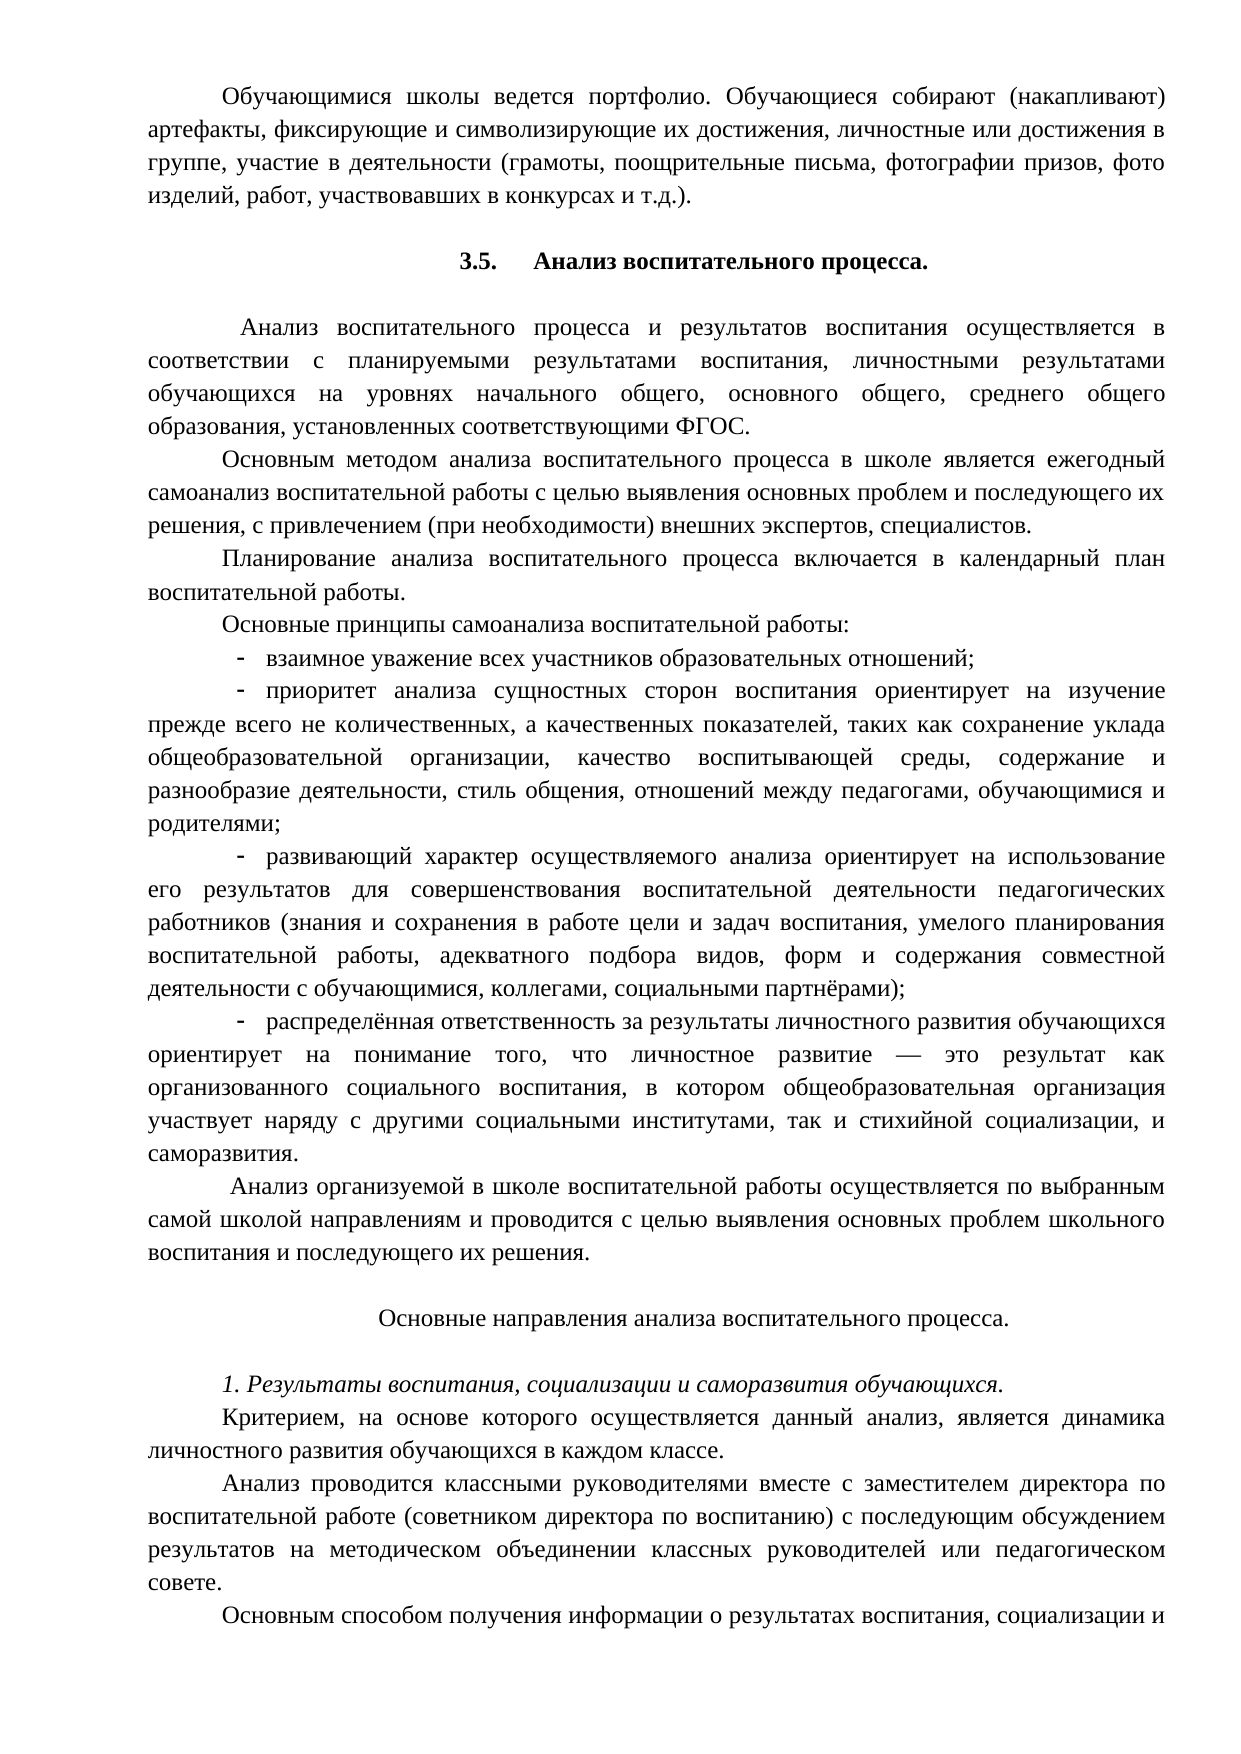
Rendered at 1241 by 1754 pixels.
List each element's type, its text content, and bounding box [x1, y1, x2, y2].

list Анализ воспитательного процесса. [148, 246, 1166, 275]
list приоритет анализа сущностных сторон воспитания ориентирует на изучение прежде всего не количественных, а качественных показателей, таких как сохранение уклада общеобразовательной организации, качество воспитывающей среды, содержание и разнообразие деятельности, стиль общения, отношений между педагогами, обучающимися и родителями; [148, 676, 1166, 836]
text Основные направления анализа воспитательного процесса. [148, 1303, 1166, 1332]
text Критерием, на основе которого осуществляется данный анализ, является динамика личностного развития обучающихся в каждом классе. [148, 1402, 1166, 1464]
list развивающий характер осуществляемого анализа ориентирует на использование его результатов для совершенствования воспитательной деятельности педагогических работников (знания и сохранения в работе цели и задач воспитания, умелого планирования воспитательной работы, адекватного подбора видов, форм и содержания совместной деятельности с обучающимися, коллегами, социальными партнёрами); [148, 841, 1166, 1002]
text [148, 1600, 1166, 1629]
text Основным методом анализа воспитательного процесса в школе является ежегодный самоанализ воспитательной работы с целью выявления основных проблем и последующего их решения, с привлечением (при необходимости) внешних экспертов, специалистов. [148, 444, 1166, 539]
text Обучающимися школы ведется портфолио. Обучающиеся собирают (накапливают) артефакты, фиксирующие и символизирующие их достижения, личностные или достижения в группе, участие в деятельности (грамоты, поощрительные письма, фотографии призов, фото изделий, работ, участвовавших в конкурсах и т.д.). [148, 81, 1166, 209]
text Основные принципы самоанализа воспитательной работы: [148, 609, 1166, 638]
text Анализ воспитательного процесса и результатов воспитания осуществляется в соответствии с планируемыми результатами воспитания, личностными результатами обучающихся на уровнях начального общего, основного общего, среднего общего образования, установленных соответствующими ФГОС. [148, 312, 1166, 440]
list распределённая ответственность за результаты личностного развития обучающихся ориентирует на понимание того, что личностное развитие — это результат как организованного социального воспитания, в котором общеобразовательная организация участвует наряду с другими социальными институтами, так и стихийной социализации, и саморазвития. [148, 1006, 1166, 1167]
text Анализ проводится классными руководителями вместе с заместителем директора по воспитательной работе (советником директора по воспитанию) с последующим обсуждением результатов на методическом объединении классных руководителей или педагогическом совете. [148, 1468, 1166, 1596]
text Планирование анализа воспитательного процесса включается в календарный план воспитательной работы. [148, 543, 1166, 605]
text 1. Результаты воспитания, социализации и саморазвития обучающихся. [148, 1369, 1166, 1398]
list взаимное уважение всех участников образовательных отношений; [148, 643, 1166, 671]
text Анализ организуемой в школе воспитательной работы осуществляется по выбранным самой школой направлениям и проводится с целью выявления основных проблем школьного воспитания и последующего их решения. [148, 1171, 1166, 1266]
